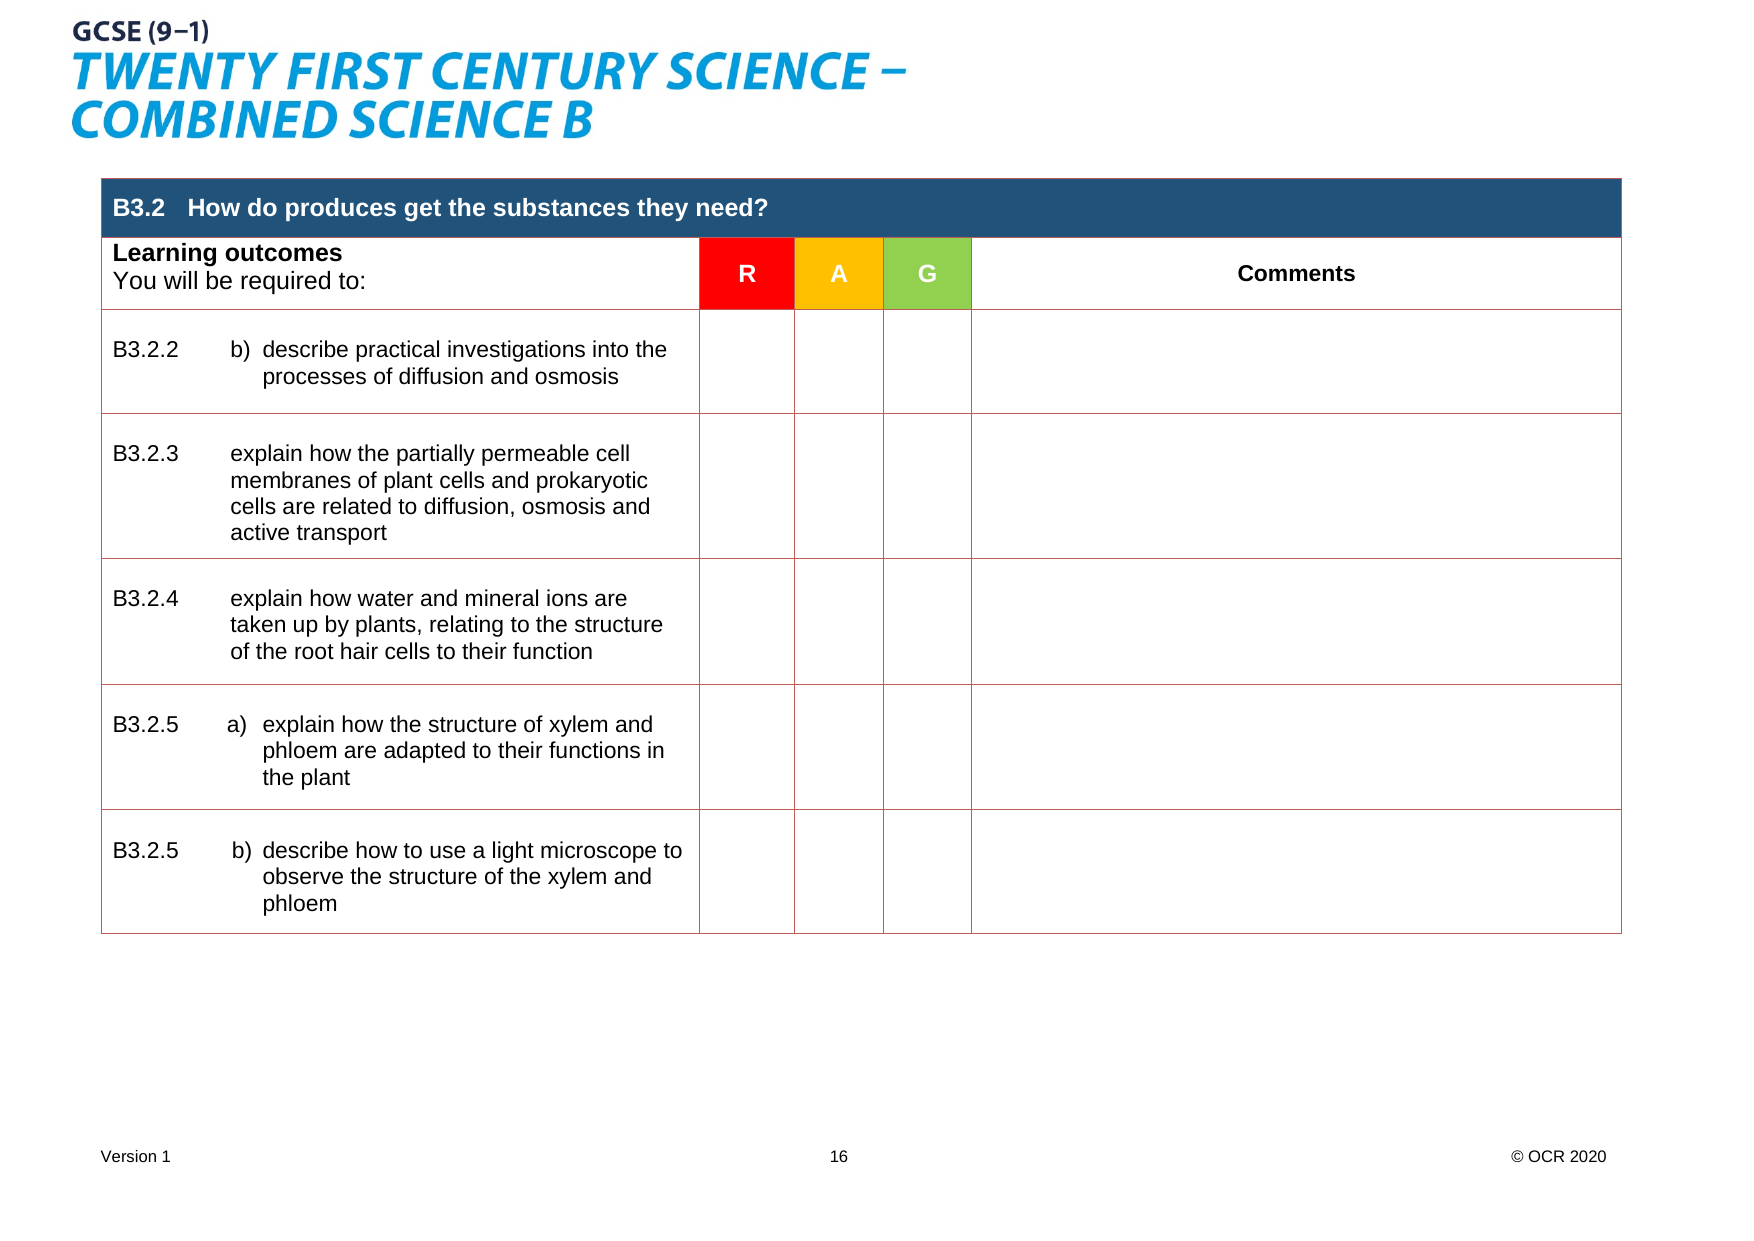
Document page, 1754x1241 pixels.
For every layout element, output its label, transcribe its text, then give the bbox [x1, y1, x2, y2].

table_cell A [795, 238, 883, 309]
table_cell B3.2.5 a) explain how the structure of xylem and phloem are adapted to their functions in the plant [102, 685, 699, 809]
table_cell [795, 310, 883, 413]
table_cell [884, 559, 971, 683]
table_cell [972, 685, 1621, 809]
table_cell [884, 685, 971, 809]
table_cell G [884, 238, 971, 309]
table_cell [795, 559, 883, 683]
table_cell [972, 310, 1621, 413]
table_cell [700, 685, 794, 809]
table_cell B3.2.4 explain how water and mineral ions are taken up by plants, relating to the structure of the root hair cells to their function [102, 559, 699, 683]
table_cell [700, 810, 794, 933]
table_cell [972, 810, 1621, 933]
table_cell [795, 685, 883, 809]
table_header B3.2 How do produces get the substances they need? [102, 179, 1621, 237]
table_cell [795, 414, 883, 557]
table_cell [700, 414, 794, 557]
table_cell B3.2.2 b) describe practical investigations into the processes of diffusion and osmosis [102, 310, 699, 413]
table_cell [972, 414, 1621, 557]
table_cell [884, 414, 971, 557]
table_cell Comments [972, 238, 1621, 309]
table_cell [795, 810, 883, 933]
table_cell Learning outcomes You will be required to: [102, 238, 699, 309]
picture [1, 1, 1750, 177]
table_cell B3.2.5 b) describe how to use a light microscope to observe the structure of the xylem and phloem [102, 810, 699, 933]
table_cell B3.2.3 explain how the partially permeable cell membranes of plant cells and prokaryotic cells are related to diffusion, osmosis and active transport [102, 414, 699, 557]
table_cell [884, 810, 971, 933]
table_cell R [700, 238, 794, 309]
table_cell [700, 310, 794, 413]
table_cell [972, 559, 1621, 683]
table_cell [884, 310, 971, 413]
table_cell [700, 559, 794, 683]
